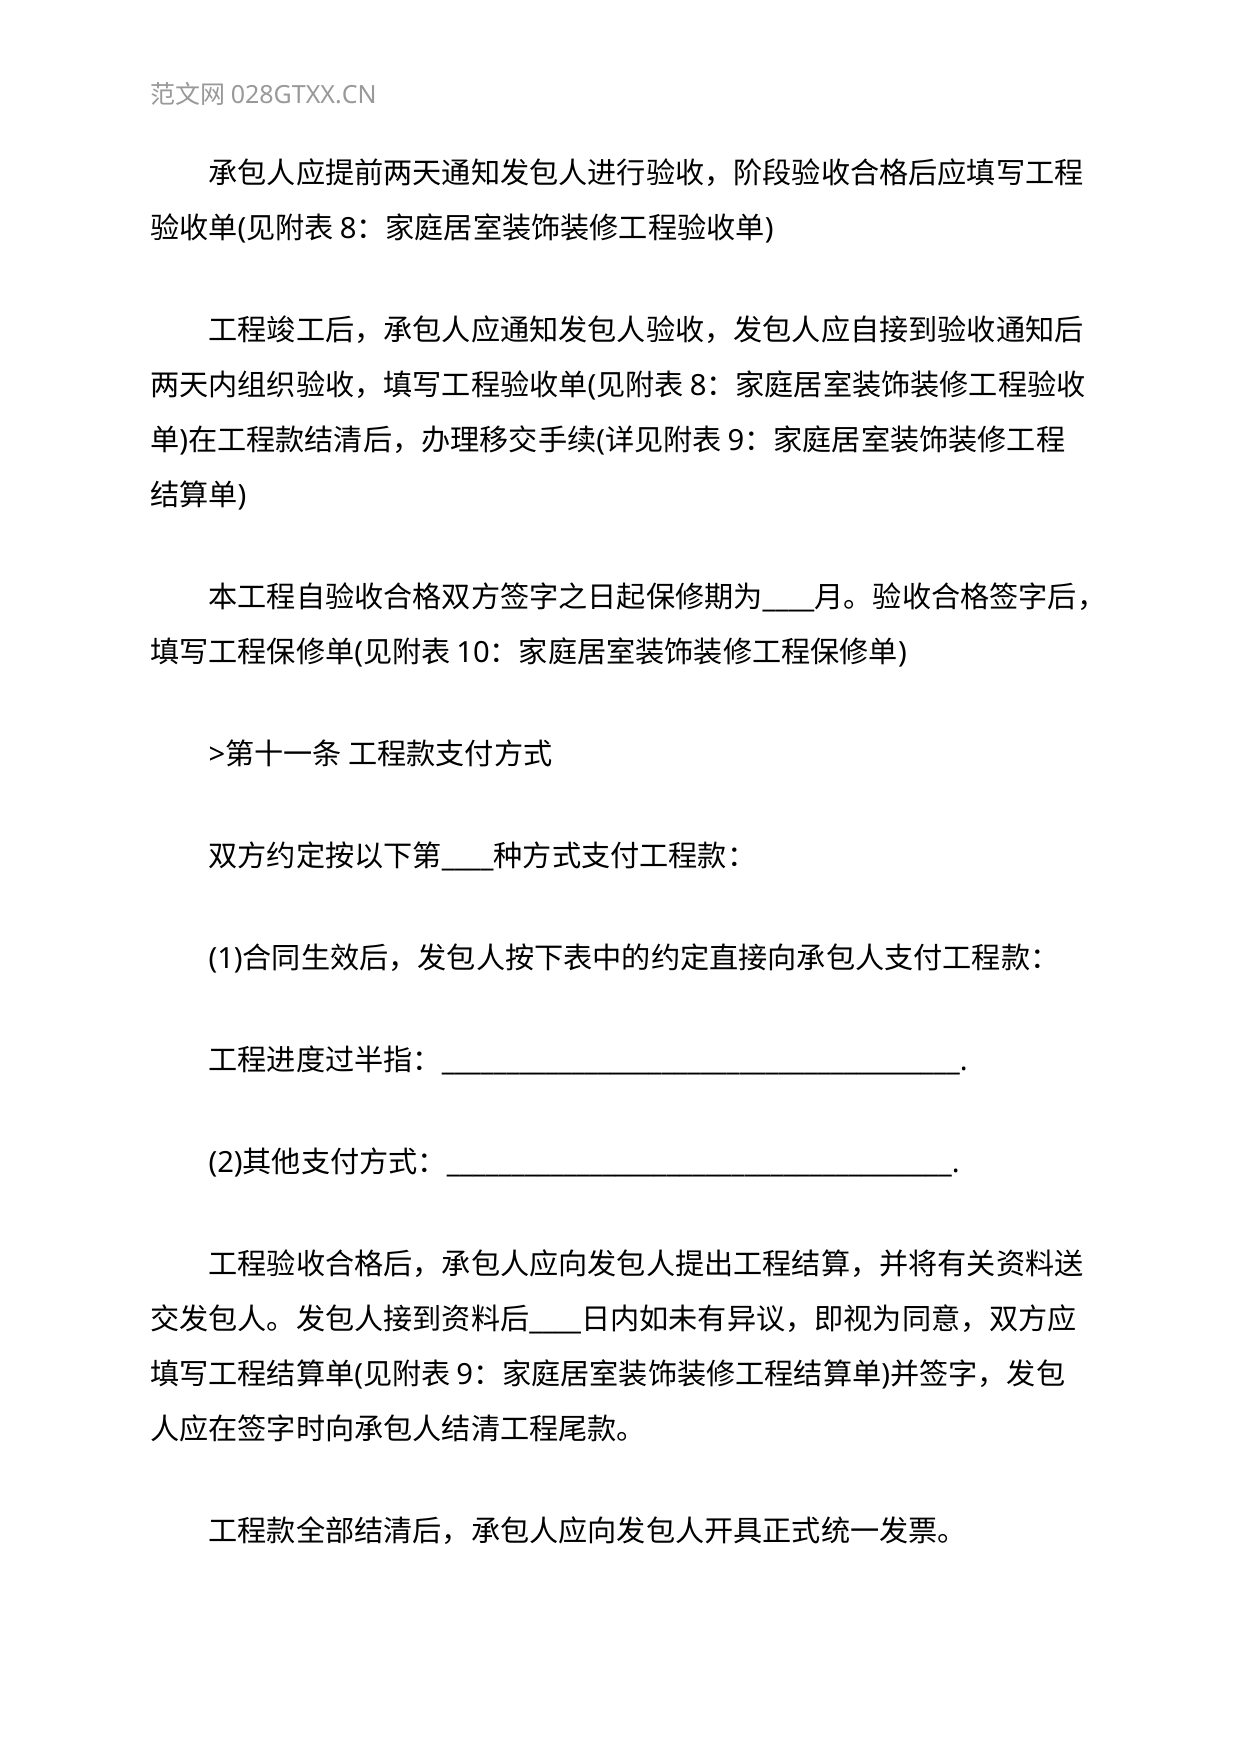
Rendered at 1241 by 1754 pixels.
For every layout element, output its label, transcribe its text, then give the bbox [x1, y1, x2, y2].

text (2)其他支付方式：_______________________________________. [150, 1139, 1090, 1181]
text >第十一条 工程款支付方式 [150, 731, 1090, 773]
text 承包人应提前两天通知发包人进行验收，阶段验收合格后应填写工程验收单(见附表8：家庭居室装饰装修工程验收单) [150, 150, 1090, 247]
text 工程竣工后，承包人应通知发包人验收，发包人应自接到验收通知后两天内组织验收，填写工程验收单(见附表8：家庭居室装饰装修工程验收单)在工程款结清后，办理移交手续(详见附表9：家庭居室装饰装修工程结算单) [150, 307, 1090, 514]
text 本工程自验收合格双方签字之日起保修期为____月。验收合格签字后，填写工程保修单(见附表10：家庭居室装饰装修工程保修单) [150, 574, 1090, 671]
text 工程验收合格后，承包人应向发包人提出工程结算，并将有关资料送交发包人。发包人接到资料后____日内如未有异议，即视为同意，双方应填写工程结算单(见附表9：家庭居室装饰装修工程结算单)并签字，发包人应在签字时向承包人结清工程尾款。 [150, 1241, 1090, 1448]
text 工程进度过半指：________________________________________. [150, 1037, 1090, 1079]
text 工程款全部结清后，承包人应向发包人开具正式统一发票。 [150, 1507, 1090, 1549]
text (1)合同生效后，发包人按下表中的约定直接向承包人支付工程款： [150, 935, 1090, 977]
text 双方约定按以下第____种方式支付工程款： [150, 833, 1090, 875]
